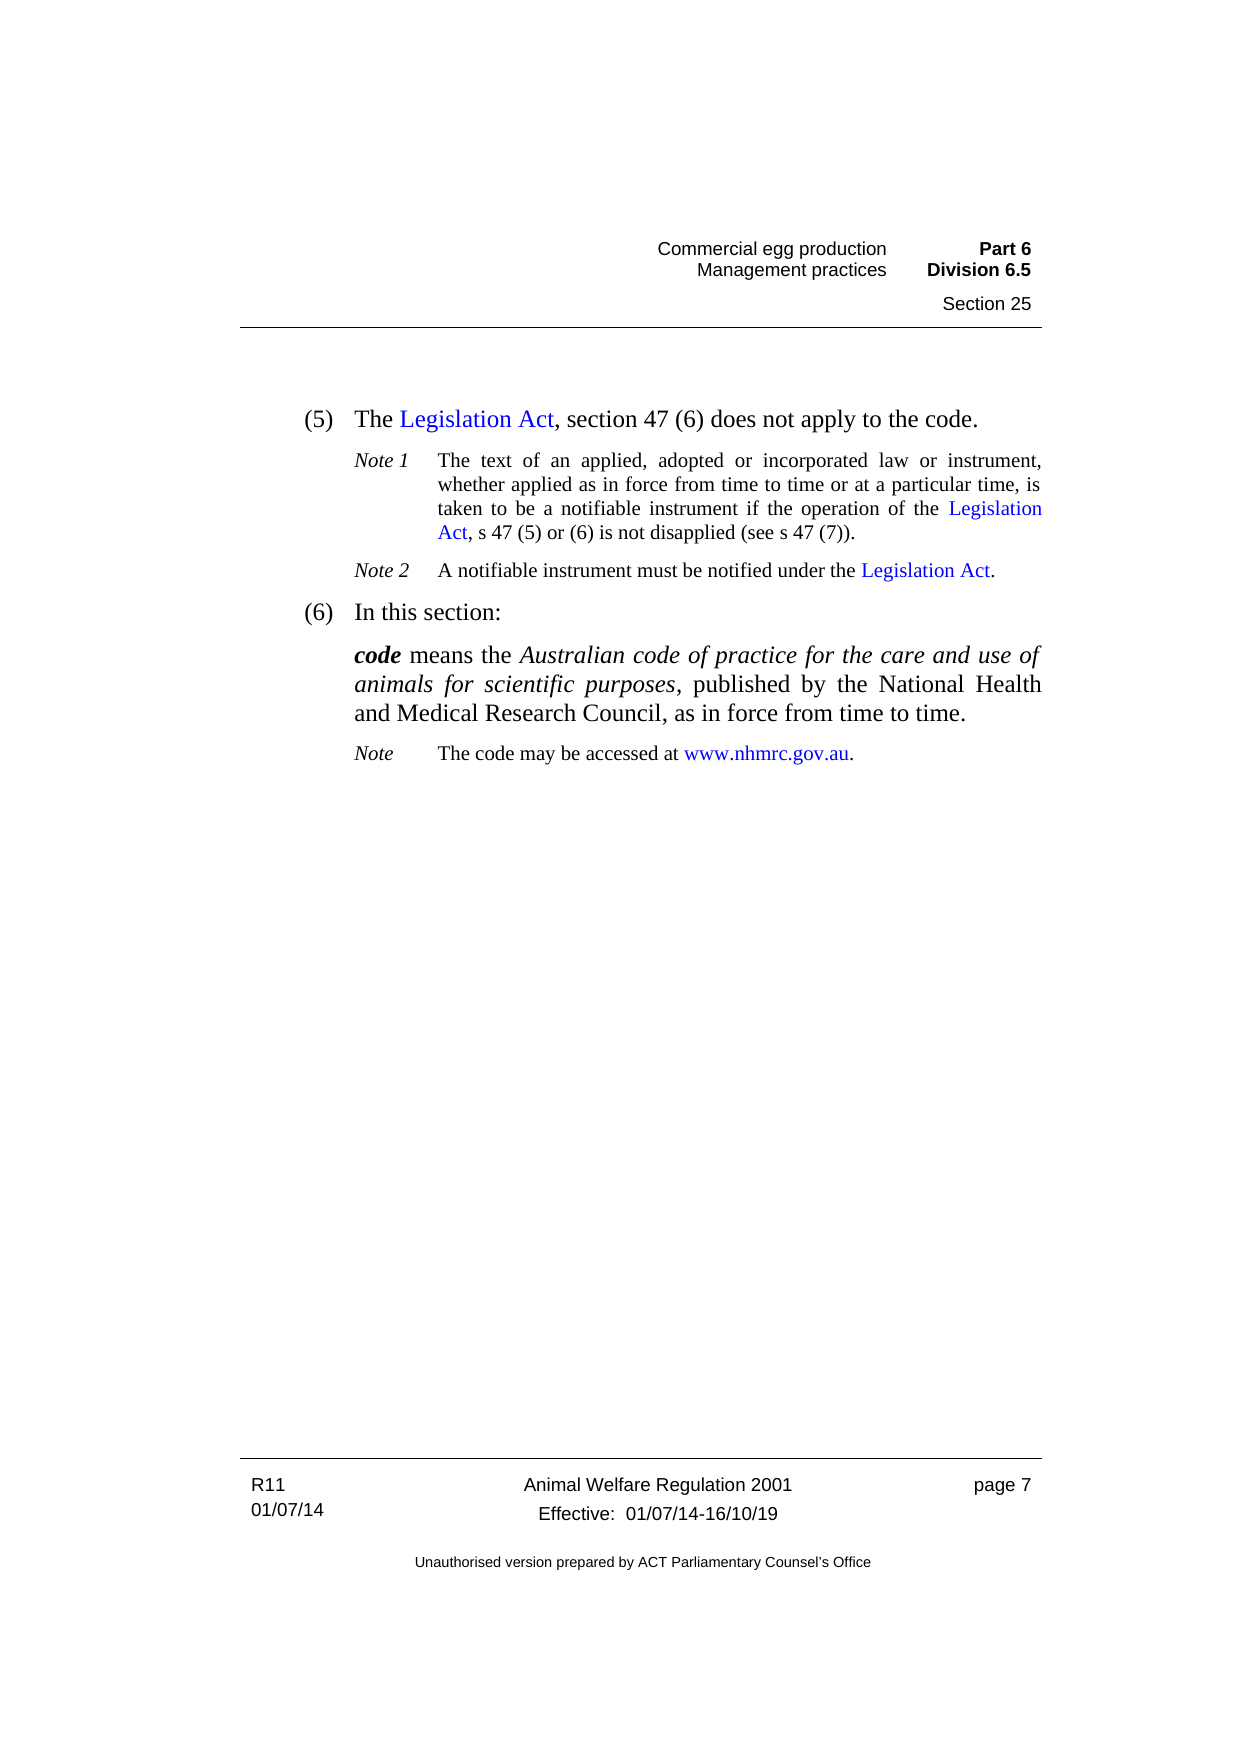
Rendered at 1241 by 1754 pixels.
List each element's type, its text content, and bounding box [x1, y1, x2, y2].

text code means the Australian code of practice for the care and use of animals for scientific purposes, published by the National Health and Medical Research Council, as in force from time to time. [354, 640, 1042, 727]
text Note The code may be accessed at www.nhmrc.gov.au. [354, 741, 1042, 765]
text (5) The Legislation Act, section 47 (6) does not apply to the code. [239, 404, 1042, 433]
text Note 2 A notifiable instrument must be notified under the Legislation Act. [354, 558, 1042, 582]
text Note 1 The text of an applied, adopted or incorporated law or instrument, whether applied as in force from time to time or at a particular time, is taken to be a notifiable instrument if the operation of the Legislation Act, s 47 (5) or (6) is not disapplied (see s 47 (7)). [354, 447, 1042, 544]
text (6) In this section: [239, 597, 1042, 626]
